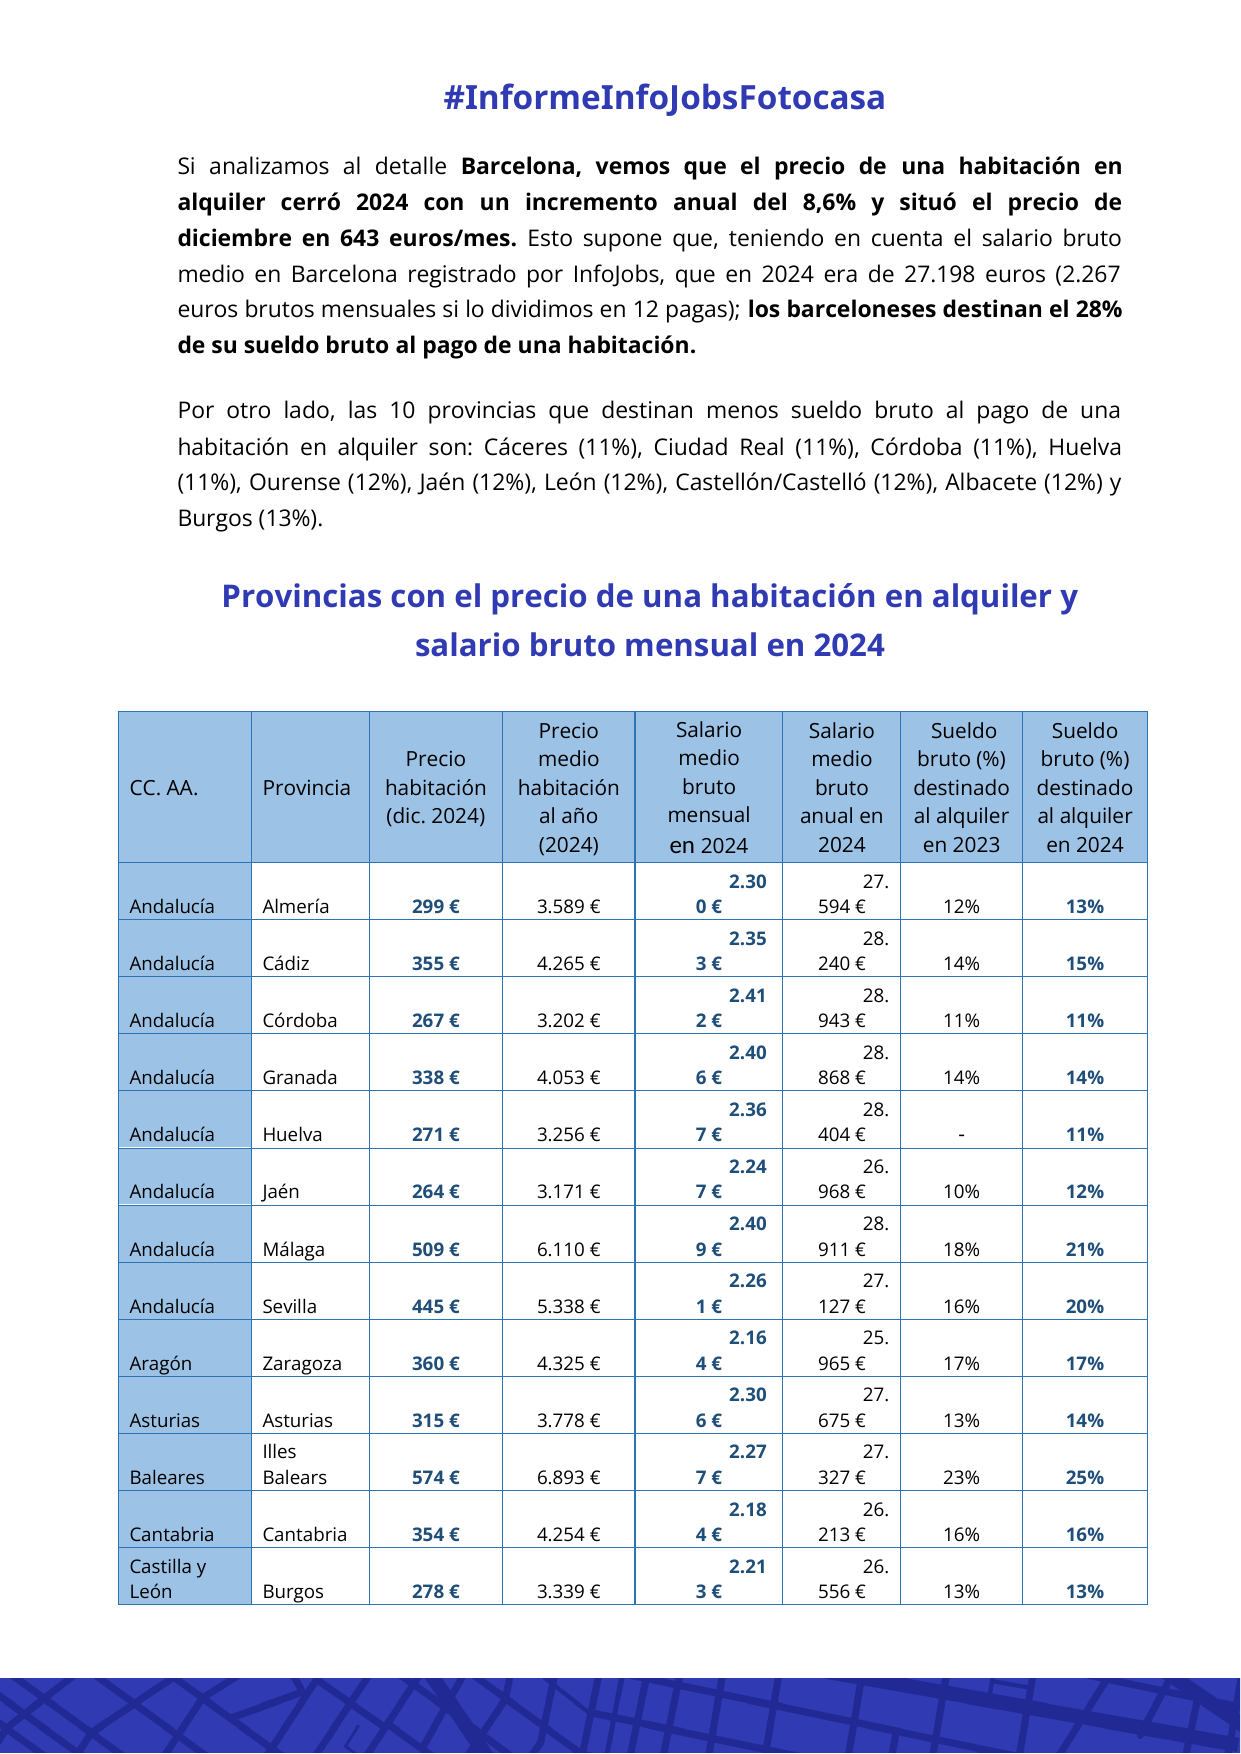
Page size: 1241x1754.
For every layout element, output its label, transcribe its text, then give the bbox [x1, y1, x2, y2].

table_cell 28.868 € [783, 1034, 900, 1090]
table_header Provincia [252, 712, 369, 862]
table_cell Asturias [252, 1377, 369, 1433]
table_cell 355 € [370, 920, 502, 976]
table_cell 23% [901, 1434, 1022, 1490]
table_cell Andalucía [119, 920, 251, 976]
table_cell 3.171 € [503, 1149, 634, 1204]
table_cell Jaén [252, 1149, 369, 1204]
table_header Sueldo bruto (%) destinado al alquiler en 2024 [1023, 712, 1147, 862]
table_cell 267 € [370, 977, 502, 1033]
table_cell Castilla y León [119, 1548, 251, 1604]
table_cell 509 € [370, 1206, 502, 1262]
table_cell 315 € [370, 1377, 502, 1433]
table_header Salario medio bruto mensual en 2024 [636, 712, 782, 862]
table_cell 25.965 € [783, 1320, 900, 1376]
table_cell 2.412 € [636, 977, 782, 1033]
picture [0, 1678, 1241, 1753]
table_cell 14% [901, 1034, 1022, 1090]
table_cell - [901, 1091, 1022, 1147]
table_cell 2.300 € [636, 863, 782, 919]
table_cell 2.184 € [636, 1491, 782, 1547]
table_cell 26.968 € [783, 1149, 900, 1204]
table_cell 2.367 € [636, 1091, 782, 1147]
table_cell 28.943 € [783, 977, 900, 1033]
table_cell 278 € [370, 1548, 502, 1604]
table_cell 3.589 € [503, 863, 634, 919]
table_cell 2.306 € [636, 1377, 782, 1433]
table_cell 28.240 € [783, 920, 900, 976]
table_cell Andalucía [119, 1034, 251, 1090]
table_cell Málaga [252, 1206, 369, 1262]
table_cell 354 € [370, 1491, 502, 1547]
table_cell 14% [1023, 1377, 1147, 1433]
table_cell 17% [1023, 1320, 1147, 1376]
table_cell 2.213 € [636, 1548, 782, 1604]
table_cell 14% [1023, 1034, 1147, 1090]
table_cell 2.261 € [636, 1263, 782, 1319]
table_cell Andalucía [119, 1091, 251, 1147]
table_cell 16% [901, 1263, 1022, 1319]
text Si analizamos al detalle Barcelona, vemos que el precio de una habitación en alquiler cerró 2024 con un incremento anual del 8,6% y situó el precio de diciembre en 643 euros/mes. Esto supone que, teniendo en cuenta el salario bruto medio en Barcelona registrado por InfoJobs, que en 2024 era de 27.198 euros (2.267 euros brutos mensuales si lo dividimos en 12 pagas); los barceloneses destinan el 28% de su sueldo bruto al pago de una habitación. [177, 150, 1123, 361]
table_cell Granada [252, 1034, 369, 1090]
table_cell 16% [901, 1491, 1022, 1547]
table_cell 15% [1023, 920, 1147, 976]
table_cell 2.353 € [636, 920, 782, 976]
table_cell 20% [1023, 1263, 1147, 1319]
table_cell 13% [901, 1548, 1022, 1604]
table_cell 12% [1023, 1149, 1147, 1204]
table_cell 18% [901, 1206, 1022, 1262]
table_cell 445 € [370, 1263, 502, 1319]
table_cell 16% [1023, 1491, 1147, 1547]
table_cell 264 € [370, 1149, 502, 1204]
table_cell Andalucía [119, 1263, 251, 1319]
table_cell 4.053 € [503, 1034, 634, 1090]
table_cell Illes Balears [252, 1434, 369, 1490]
table_header Precio habitación (dic. 2024) [370, 712, 502, 862]
table_cell Baleares [119, 1434, 251, 1490]
table_cell Andalucía [119, 1206, 251, 1262]
table_cell 3.778 € [503, 1377, 634, 1433]
table_cell 13% [901, 1377, 1022, 1433]
table_cell 4.254 € [503, 1491, 634, 1547]
table_cell Andalucía [119, 1149, 251, 1204]
table_cell Andalucía [119, 863, 251, 919]
table_cell 21% [1023, 1206, 1147, 1262]
table_cell 28.404 € [783, 1091, 900, 1147]
table_cell 27.127 € [783, 1263, 900, 1319]
table_cell Andalucía [119, 977, 251, 1033]
table_cell 26.556 € [783, 1548, 900, 1604]
table_cell 13% [1023, 863, 1147, 919]
table_cell 13% [1023, 1548, 1147, 1604]
table_cell 11% [901, 977, 1022, 1033]
table_cell 25% [1023, 1434, 1147, 1490]
table_cell 14% [901, 920, 1022, 976]
table_cell Cádiz [252, 920, 369, 976]
text Por otro lado, las 10 provincias que destinan menos sueldo bruto al pago de una habitación en alquiler son: Cáceres (11%), Ciudad Real (11%), Córdoba (11%), Huelva (11%), Ourense (12%), Jaén (12%), León (12%), Castellón/Castelló (12%), Albacete (12%) y Burgos (13%). [177, 394, 1123, 533]
table_cell 2.406 € [636, 1034, 782, 1090]
table_cell Almería [252, 863, 369, 919]
table_cell 6.893 € [503, 1434, 634, 1490]
table_cell 2.164 € [636, 1320, 782, 1376]
table_cell 27.594 € [783, 863, 900, 919]
table_cell 338 € [370, 1034, 502, 1090]
table_cell 12% [901, 863, 1022, 919]
table_cell 574 € [370, 1434, 502, 1490]
table_cell 299 € [370, 863, 502, 919]
table_cell 2.277 € [636, 1434, 782, 1490]
table_cell Huelva [252, 1091, 369, 1147]
table_cell 3.339 € [503, 1548, 634, 1604]
text Provincias con el precio de una habitación en alquiler y salario bruto mensual en 2024 [177, 574, 1123, 666]
table_cell 360 € [370, 1320, 502, 1376]
table_cell 271 € [370, 1091, 502, 1147]
table_cell Burgos [252, 1548, 369, 1604]
table_cell 2.409 € [636, 1206, 782, 1262]
table_cell Zaragoza [252, 1320, 369, 1376]
table_cell 26.213 € [783, 1491, 900, 1547]
table_cell 11% [1023, 977, 1147, 1033]
table_cell 4.325 € [503, 1320, 634, 1376]
table_cell 3.256 € [503, 1091, 634, 1147]
table_cell Cantabria [119, 1491, 251, 1547]
table_cell Aragón [119, 1320, 251, 1376]
table_cell 27.327 € [783, 1434, 900, 1490]
table_cell 17% [901, 1320, 1022, 1376]
table_cell Sevilla [252, 1263, 369, 1319]
table_header CC. AA. [119, 712, 251, 862]
table_header Precio medio habitación al año (2024) [503, 712, 634, 862]
table_cell Asturias [119, 1377, 251, 1433]
table_cell 2.247 € [636, 1149, 782, 1204]
table_cell 10% [901, 1149, 1022, 1204]
table_cell 28.911 € [783, 1206, 900, 1262]
table_cell 5.338 € [503, 1263, 634, 1319]
table_header Sueldo bruto (%) destinado al alquiler en 2023 [901, 712, 1022, 862]
table_cell 3.202 € [503, 977, 634, 1033]
table_cell Córdoba [252, 977, 369, 1033]
table_cell 6.110 € [503, 1206, 634, 1262]
table_cell 4.265 € [503, 920, 634, 976]
table_cell 27.675 € [783, 1377, 900, 1433]
table_cell Cantabria [252, 1491, 369, 1547]
table_cell 11% [1023, 1091, 1147, 1147]
table_header Salario medio bruto anual en 2024 [783, 712, 900, 862]
